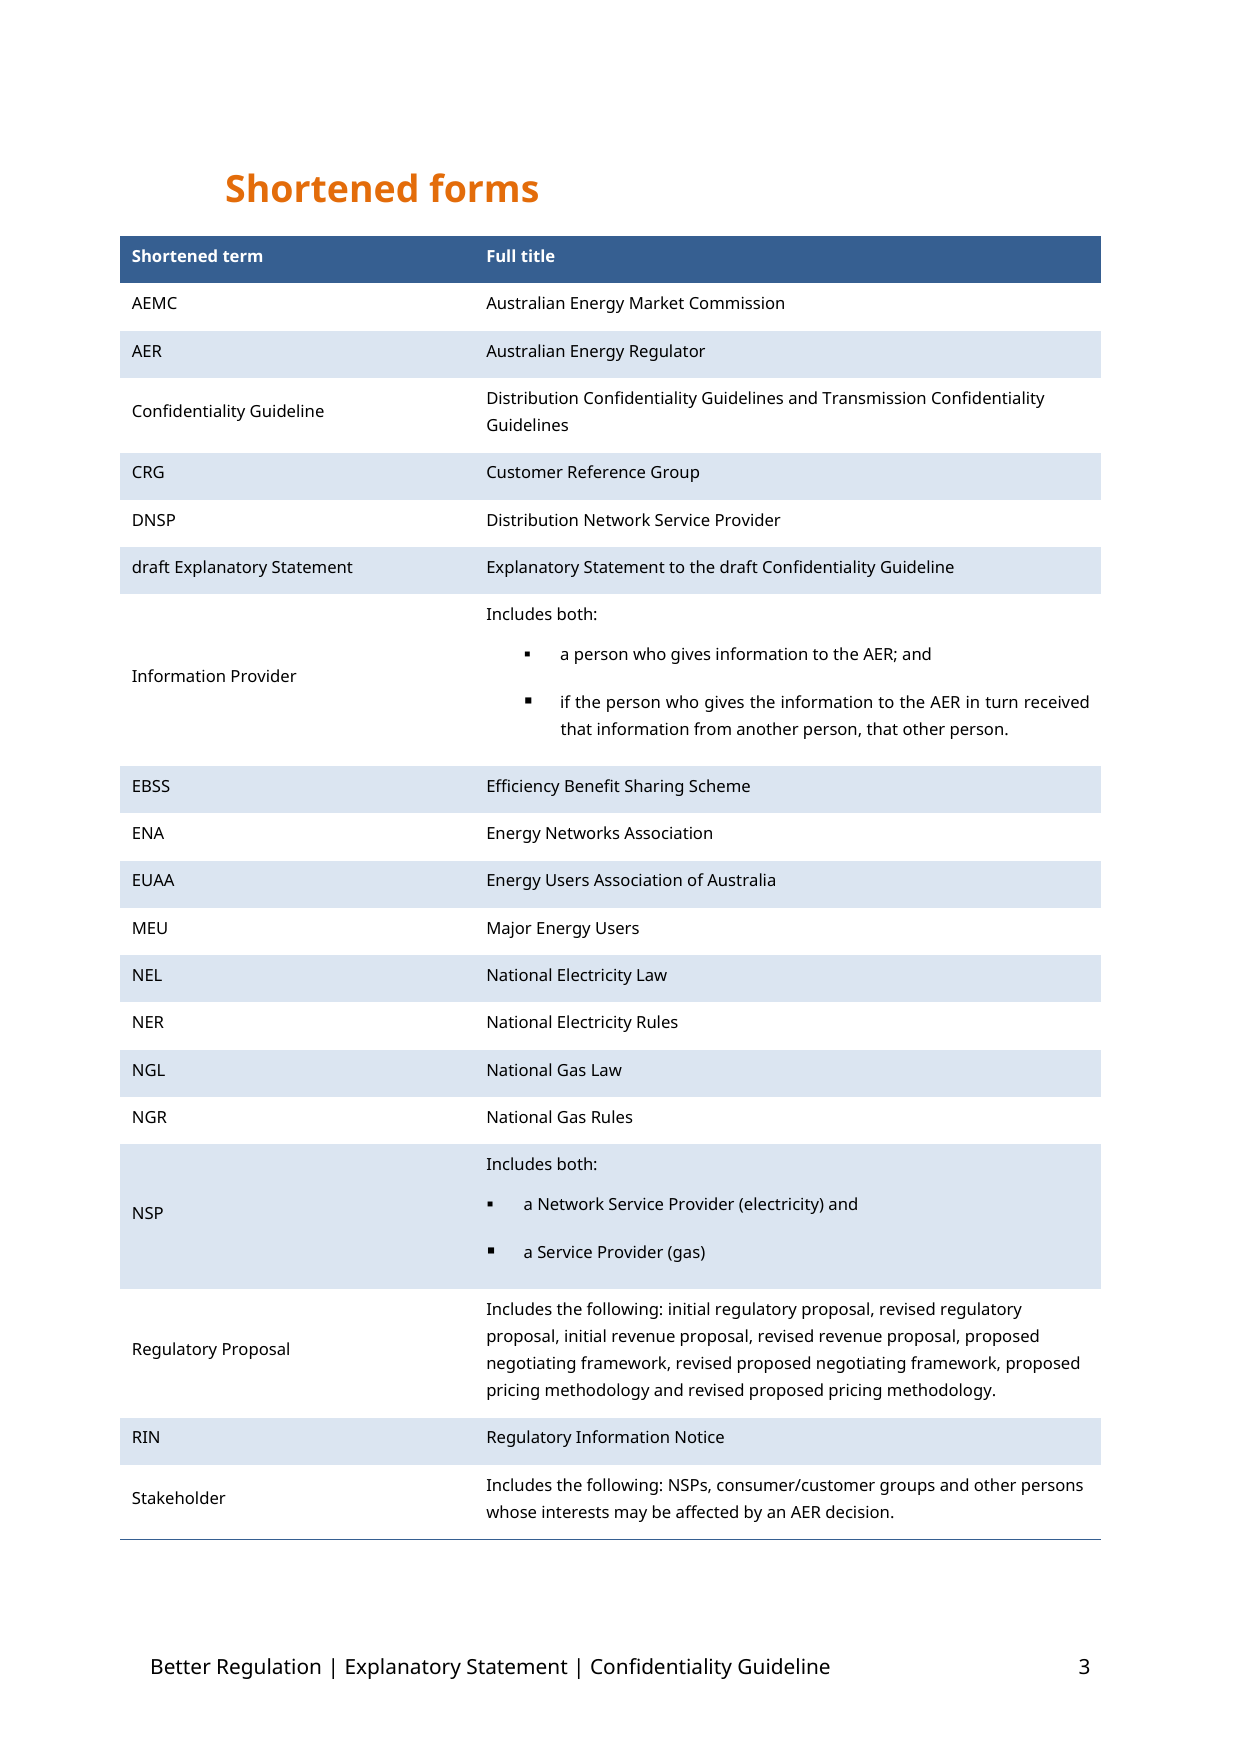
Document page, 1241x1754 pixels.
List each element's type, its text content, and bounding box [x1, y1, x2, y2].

table_cell AEMC [120, 284, 475, 331]
table_cell NEL [120, 955, 475, 1002]
table_cell Includes both: a Network Service Provider (electricity) and a Service Provider (gas) [475, 1144, 1101, 1289]
subtitle Shortened forms [150, 162, 1090, 213]
table_cell Regulatory Information Notice [475, 1418, 1101, 1465]
table_cell EBSS [120, 766, 475, 813]
table_cell CRG [120, 453, 475, 500]
table_cell Distribution Confidentiality Guidelines and Transmission Confidentiality Guidelines [475, 378, 1101, 453]
table_cell National Gas Law [475, 1050, 1101, 1097]
table_cell Efficiency Benefit Sharing Scheme [475, 766, 1101, 813]
table_cell NGR [120, 1097, 475, 1144]
table_cell NGL [120, 1050, 475, 1097]
table_cell Energy Users Association of Australia [475, 861, 1101, 908]
table_cell National Gas Rules [475, 1097, 1101, 1144]
table_cell Explanatory Statement to the draft Confidentiality Guideline [475, 547, 1101, 594]
table_cell Energy Networks Association [475, 813, 1101, 861]
table_header Full title [475, 236, 1101, 283]
table_cell Customer Reference Group [475, 453, 1101, 500]
table_cell Includes both: a person who gives information to the AER; and if the person who gives the information to the AER in turn received that information from another person, that other person. [475, 595, 1101, 766]
table_cell RIN [120, 1418, 475, 1465]
table_cell Australian Energy Market Commission [475, 284, 1101, 331]
table_cell NER [120, 1003, 475, 1050]
table_cell NSP [120, 1144, 475, 1289]
table_cell AER [120, 331, 475, 378]
table_cell Information Provider [120, 595, 475, 766]
table_cell MEU [120, 908, 475, 955]
table_cell Regulatory Proposal [120, 1289, 475, 1418]
table_cell Confidentiality Guideline [120, 378, 475, 453]
table_cell EUAA [120, 861, 475, 908]
table_cell draft Explanatory Statement [120, 547, 475, 594]
table_cell Includes the following: initial regulatory proposal, revised regulatory proposal, initial revenue proposal, revised revenue proposal, proposed negotiating framework, revised proposed negotiating framework, proposed pricing methodology and revised proposed pricing methodology. [475, 1289, 1101, 1418]
table_cell Australian Energy Regulator [475, 331, 1101, 378]
table_header Shortened term [120, 236, 475, 283]
table_cell National Electricity Rules [475, 1003, 1101, 1050]
table_cell ENA [120, 813, 475, 861]
table_cell National Electricity Law [475, 955, 1101, 1002]
table_cell Distribution Network Service Provider [475, 500, 1101, 547]
table_cell Major Energy Users [475, 908, 1101, 955]
table_cell DNSP [120, 500, 475, 547]
table_cell Includes the following: NSPs, consumer/customer groups and other persons whose interests may be affected by an AER decision. [475, 1465, 1101, 1539]
table_cell Stakeholder [120, 1465, 475, 1539]
